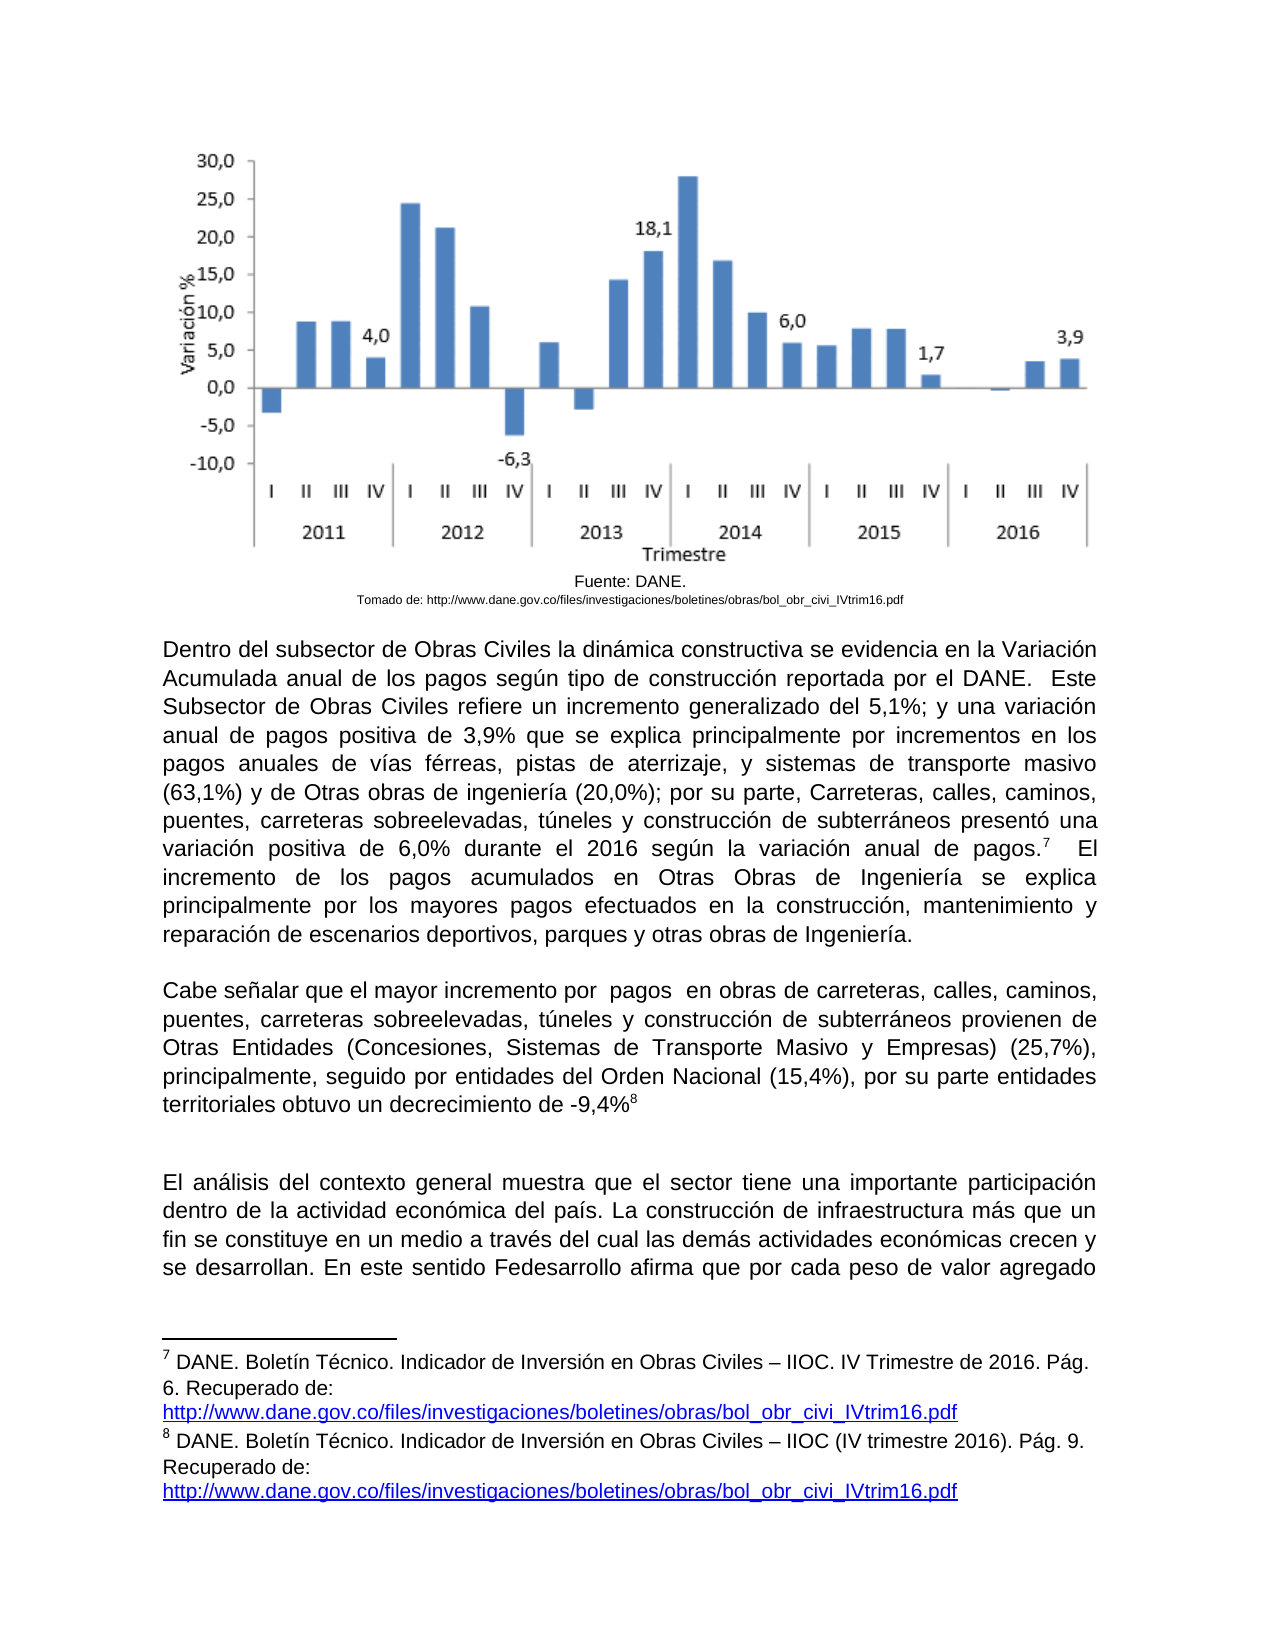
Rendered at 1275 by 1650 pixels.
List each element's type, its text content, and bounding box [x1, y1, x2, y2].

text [162, 1169, 1098, 1280]
text Fuente: DANE. [162, 572, 1098, 591]
picture [163, 147, 1098, 570]
text Dentro del subsector de Obras Civiles la dinámica constructiva se evidencia en la Variación Acumulada anual de los pagos según tipo de construcción reportada por el DANE. Este Subsector de Obras Civiles refiere un incremento generalizado del 5,1%; y una variación anual de pagos positiva de 3,9% que se explica principalmente por incrementos en los pagos anuales de vías férreas, pistas de aterrizaje, y sistemas de transporte masivo (63,1%) y de Otras obras de ingeniería (20,0%); por su parte, Carreteras, calles, caminos, puentes, carreteras sobreelevadas, túneles y construcción de subterráneos presentó una variación positiva de 6,0% durante el 2016 según la variación anual de pagos. El incremento de los pagos acumulados en Otras Obras de Ingeniería se explica principalmente por los mayores pagos efectuados en la construcción, mantenimiento y reparación de escenarios deportivos, parques y otras obras de Ingeniería. [162, 636, 1098, 947]
text Cabe señalar que el mayor incremento por pagos en obras de carreteras, calles, caminos, puentes, carreteras sobreelevadas, túneles y construcción de subterráneos provienen de Otras Entidades (Concesiones, Sistemas de Transporte Masivo y Empresas) (25,7%), principalmente, seguido por entidades del Orden Nacional (15,4%), por su parte entidades territoriales obtuvo un decrecimiento de -9,4% [162, 977, 1098, 1118]
text Tomado de: http://www.dane.gov.co/files/investigaciones/boletines/obras/bol_obr_civi_IVtrim16.pdf [162, 592, 1098, 607]
